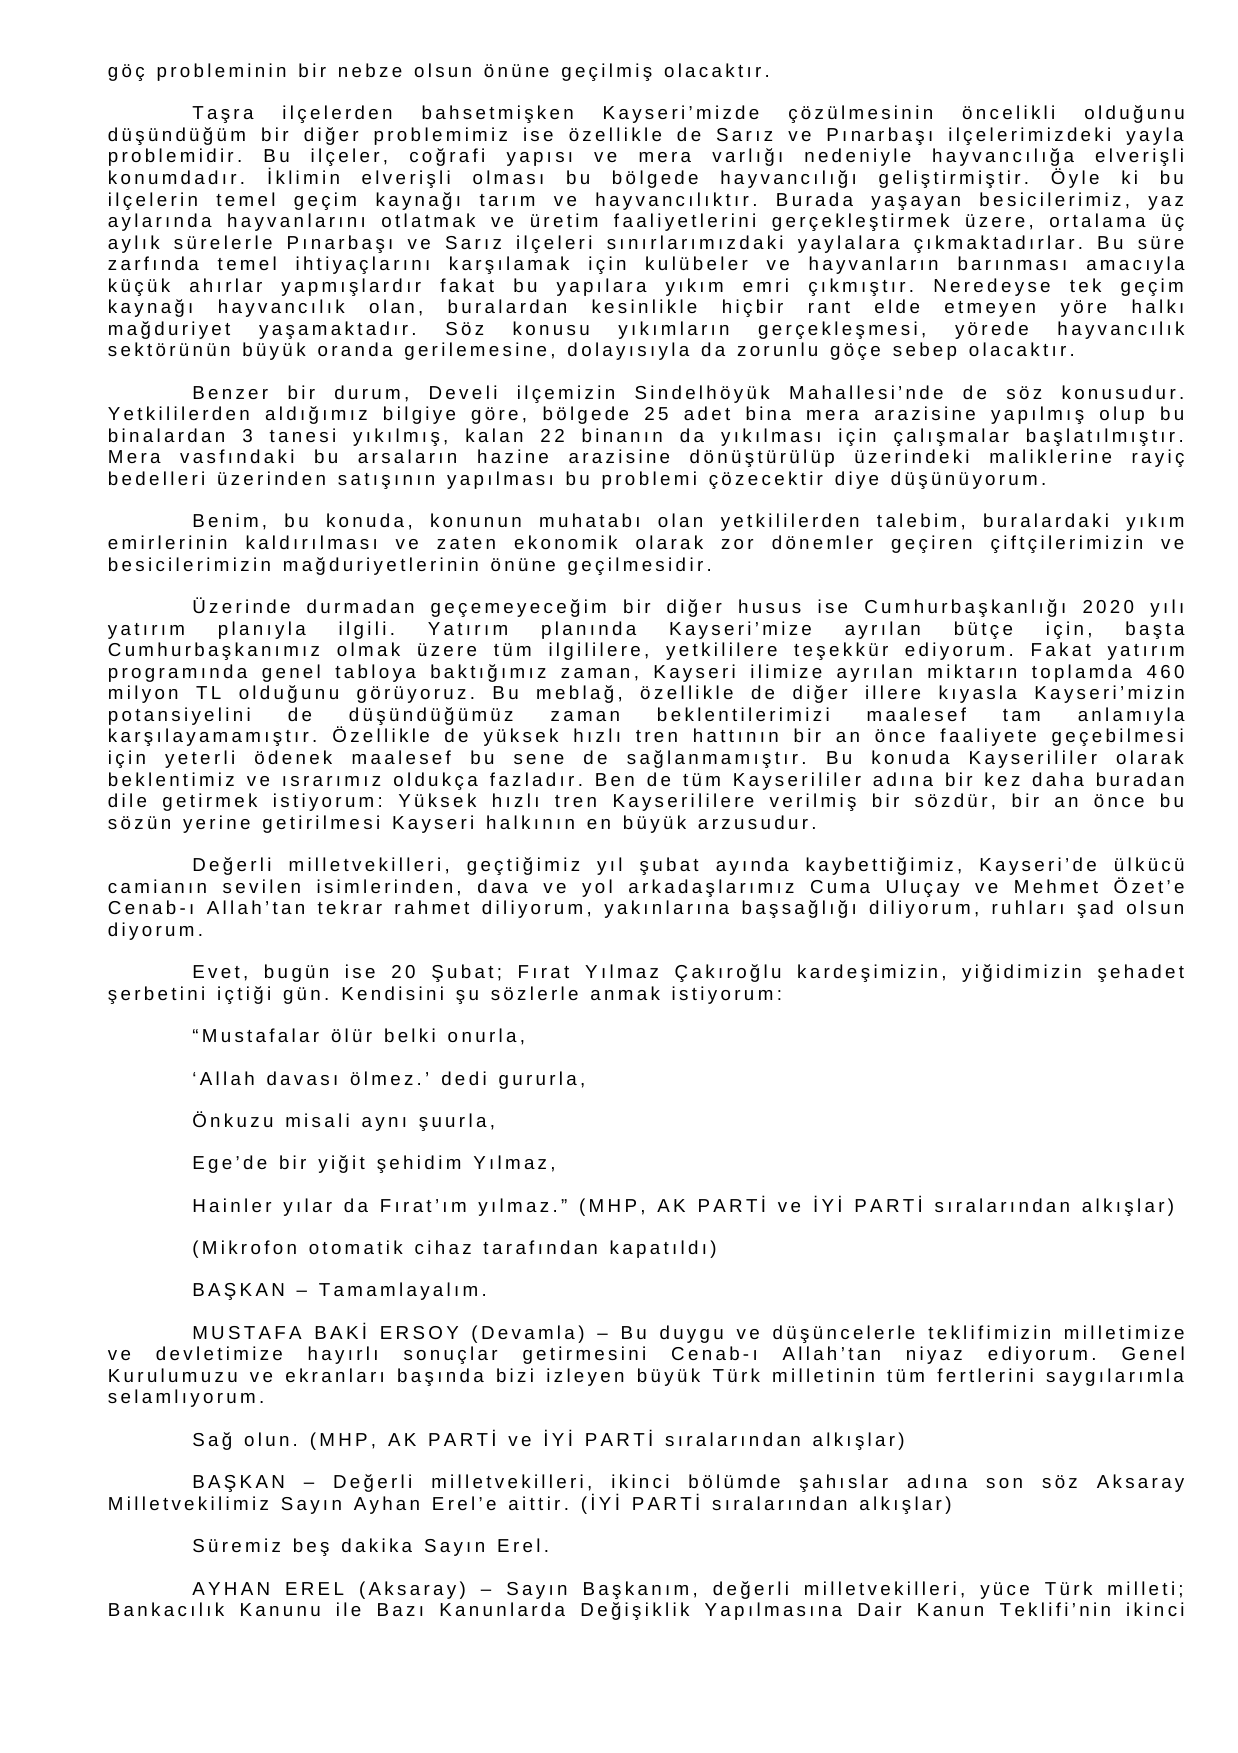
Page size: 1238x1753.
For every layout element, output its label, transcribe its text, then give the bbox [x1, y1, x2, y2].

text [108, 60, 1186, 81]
text “Mustafalar ölür belki onurla, [108, 1025, 1186, 1046]
text Üzerinde durmadan geçemeyeceğim bir diğer husus ise Cumhurbaşkanlığı 2020 yılı yatırım planıyla ilgili. Yatırım planında Kayseri’mize ayrılan bütçe için, başta Cumhurbaşkanımız olmak üzere tüm ilgililere, yetkililere teşekkür ediyorum. Fakat yatırım programında genel tabloya baktığımız zaman, Kayseri ilimize ayrılan miktarın toplamda 460 milyon TL olduğunu görüyoruz. Bu meblağ, özellikle de diğer illere kıyasla Kayseri’mizin potansiyelini de düşündüğümüz zaman beklentilerimizi maalesef tam anlamıyla karşılayamamıştır. Özellikle de yüksek hızlı tren hattının bir an önce faaliyete geçebilmesi için yeterli ödenek maalesef bu sene de sağlanmamıştır. Bu konuda Kayserililer olarak beklentimiz ve ısrarımız oldukça fazladır. Ben de tüm Kayserililer adına bir kez daha buradan dile getirmek istiyorum: Yüksek hızlı tren Kayserililere verilmiş bir sözdür, bir an önce bu sözün yerine getirilmesi Kayseri halkının en büyük arzusudur. [108, 596, 1186, 833]
text Taşra ilçelerden bahsetmişken Kayseri’mizde çözülmesinin öncelikli olduğunu düşündüğüm bir diğer problemimiz ise özellikle de Sarız ve Pınarbaşı ilçelerimizdeki yayla problemidir. Bu ilçeler, coğrafi yapısı ve mera varlığı nedeniyle hayvancılığa elverişli konumdadır. İklimin elverişli olması bu bölgede hayvancılığı geliştirmiştir. Öyle ki bu ilçelerin temel geçim kaynağı tarım ve hayvancılıktır. Burada yaşayan besicilerimiz, yaz aylarında hayvanlarını otlatmak ve üretim faaliyetlerini gerçekleştirmek üzere, ortalama üç aylık sürelerle Pınarbaşı ve Sarız ilçeleri sınırlarımızdaki yaylalara çıkmaktadırlar. Bu süre zarfında temel ihtiyaçlarını karşılamak için kulübeler ve hayvanların barınması amacıyla küçük ahırlar yapmışlardır fakat bu yapılara yıkım emri çıkmıştır. Neredeyse tek geçim kaynağı hayvancılık olan, buralardan kesinlikle hiçbir rant elde etmeyen yöre halkı mağduriyet yaşamaktadır. Söz konusu yıkımların gerçekleşmesi, yörede hayvancılık sektörünün büyük oranda gerilemesine, dolayısıyla da zorunlu göçe sebep olacaktır. [108, 102, 1186, 361]
text Ege’de bir yiğit şehidim Yılmaz, [108, 1152, 1186, 1174]
text BAŞKAN – Değerli milletvekilleri, ikinci bölümde şahıslar adına son söz Aksaray Milletvekilimiz Sayın Ayhan Erel’e aittir. (İYİ PARTİ sıralarından alkışlar) [108, 1471, 1186, 1514]
text Evet, bugün ise 20 Şubat; Fırat Yılmaz Çakıroğlu kardeşimizin, yiğidimizin şehadet şerbetini içtiği gün. Kendisini şu sözlerle anmak istiyorum: [108, 961, 1186, 1004]
text Değerli milletvekilleri, geçtiğimiz yıl şubat ayında kaybettiğimiz, Kayseri’de ülkücü camianın sevilen isimlerinden, dava ve yol arkadaşlarımız Cuma Uluçay ve Mehmet Özet’e Cenab-ı Allah’tan tekrar rahmet diliyorum, yakınlarına başsağlığı diliyorum, ruhları şad olsun diyorum. [108, 854, 1186, 940]
text Önkuzu misali aynı şuurla, [108, 1110, 1186, 1131]
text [108, 1577, 1186, 1621]
text MUSTAFA BAKİ ERSOY (Devamla) – Bu duygu ve düşüncelerle teklifimizin milletimize ve devletimize hayırlı sonuçlar getirmesini Cenab-ı Allah’tan niyaz ediyorum. Genel Kurulumuzu ve ekranları başında bizi izleyen büyük Türk milletinin tüm fertlerini saygılarımla selamlıyorum. [108, 1322, 1186, 1408]
text Süremiz beş dakika Sayın Erel. [108, 1535, 1186, 1557]
text Benim, bu konuda, konunun muhatabı olan yetkililerden talebim, buralardaki yıkım emirlerinin kaldırılması ve zaten ekonomik olarak zor dönemler geçiren çiftçilerimizin ve besicilerimizin mağduriyetlerinin önüne geçilmesidir. [108, 510, 1186, 575]
text (Mikrofon otomatik cihaz tarafından kapatıldı) [108, 1237, 1186, 1258]
text Hainler yılar da Fırat’ım yılmaz.” (MHP, AK PARTİ ve İYİ PARTİ sıralarından alkışlar) [108, 1194, 1186, 1216]
text ‘Allah davası ölmez.’ dedi gururla, [108, 1067, 1186, 1089]
text Sağ olun. (MHP, AK PARTİ ve İYİ PARTİ sıralarından alkışlar) [108, 1429, 1186, 1450]
text BAŞKAN – Tamamlayalım. [108, 1279, 1186, 1301]
text Benzer bir durum, Develi ilçemizin Sindelhöyük Mahallesi’nde de söz konusudur. Yetkililerden aldığımız bilgiye göre, bölgede 25 adet bina mera arazisine yapılmış olup bu binalardan 3 tanesi yıkılmış, kalan 22 binanın da yıkılması için çalışmalar başlatılmıştır. Mera vasfındaki bu arsaların hazine arazisine dönüştürülüp üzerindeki maliklerine rayiç bedelleri üzerinden satışının yapılması bu problemi çözecektir diye düşünüyorum. [108, 382, 1186, 489]
